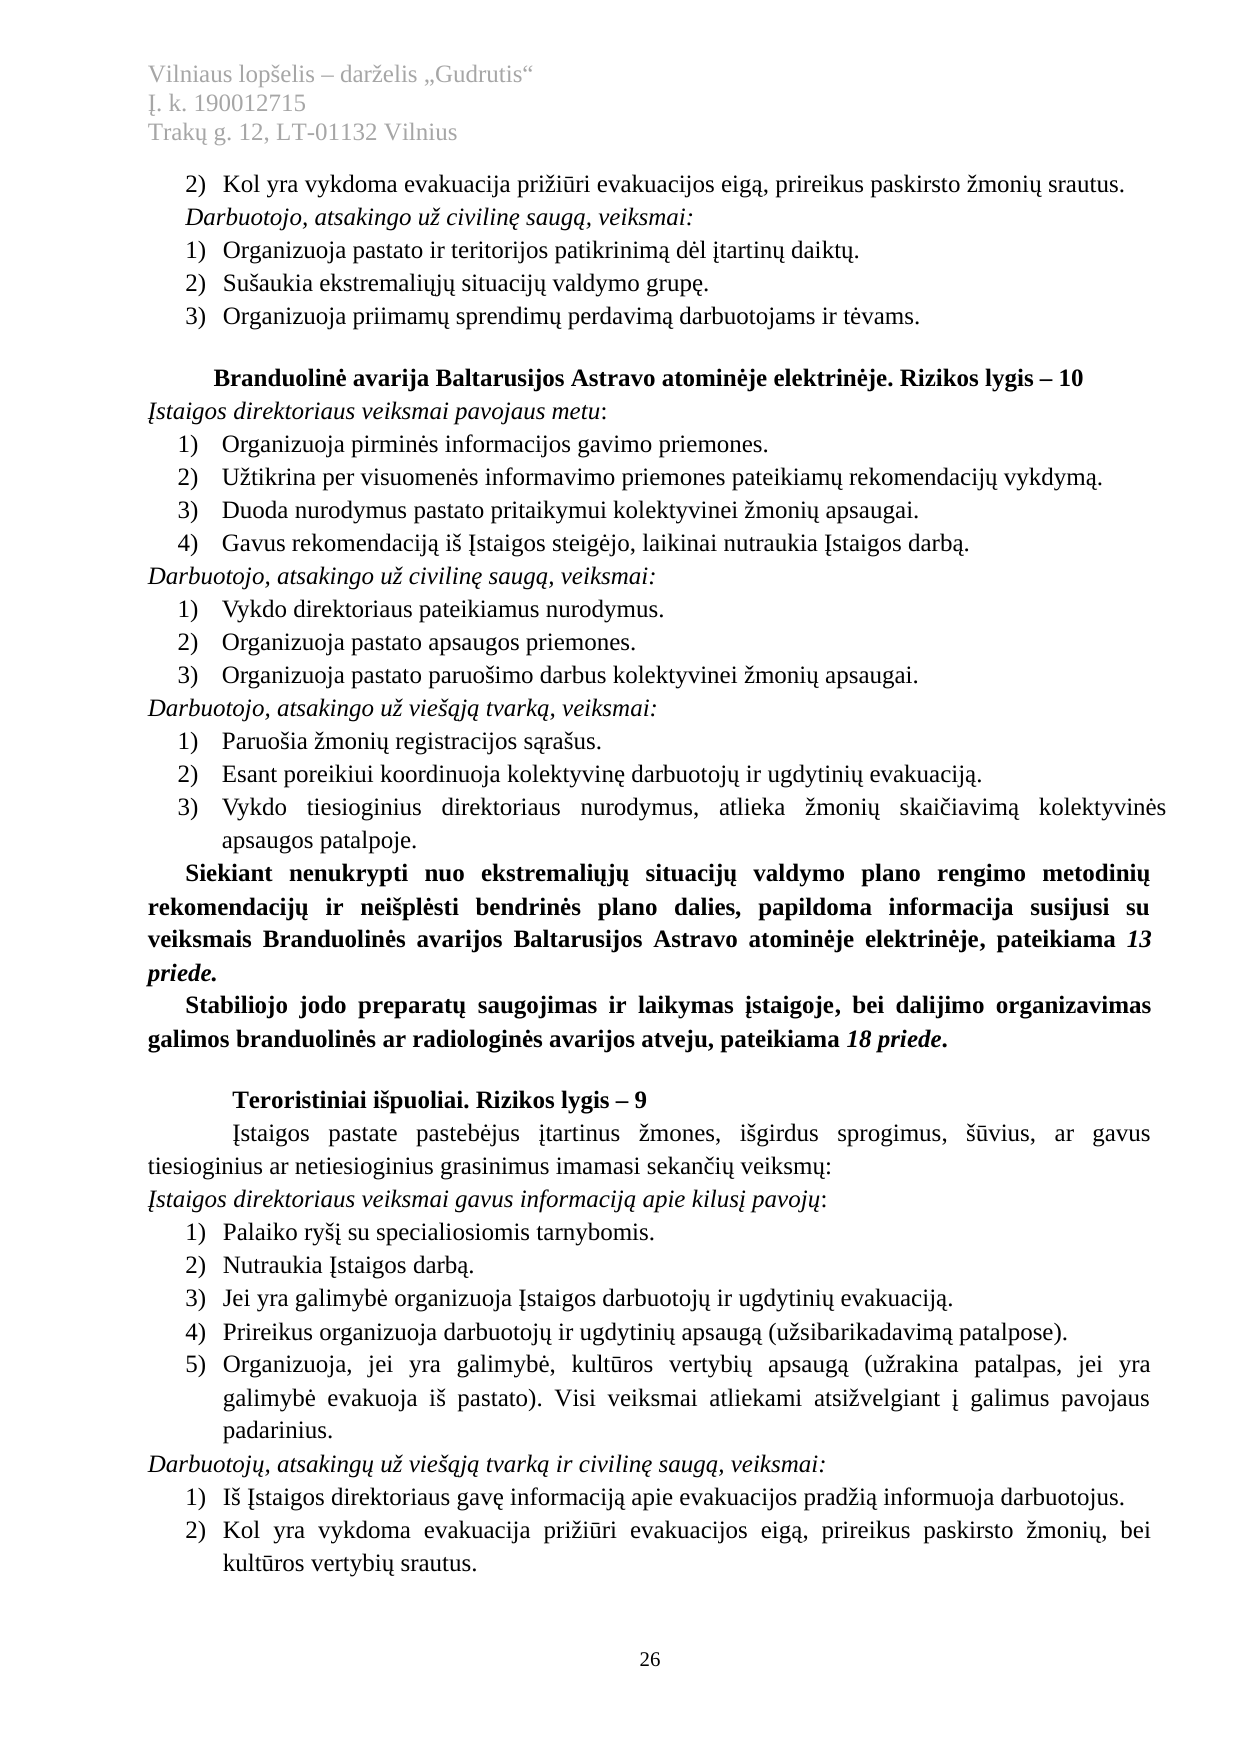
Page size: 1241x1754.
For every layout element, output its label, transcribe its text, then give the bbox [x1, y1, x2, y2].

text Teroristiniai išpuoliai. Rizikos lygis – 9 [148, 1085, 1152, 1114]
list Jei yra galimybė organizuoja Įstaigos darbuotojų ir ugdytinių evakuaciją. [185, 1283, 1152, 1312]
text Siekiant nenukrypti nuo ekstremaliųjų situacijų valdymo plano rengimo metodinių rekomendacijų ir neišplėsti bendrinės plano dalies, papildoma informacija susijusi su veiksmais Branduolinės avarijos Baltarusijos Astravo atominėje elektrinėje, pateikiama 13 priede. [148, 858, 1152, 986]
list Esant poreikiui koordinuoja kolektyvinę darbuotojų ir ugdytinių evakuaciją. [177, 759, 1167, 788]
list Organizuoja pirminės informacijos gavimo priemones. [177, 429, 1167, 458]
text Įstaigos direktoriaus veiksmai pavojaus metu: [148, 396, 1152, 425]
list Prireikus organizuoja darbuotojų ir ugdytinių apsaugą (užsibarikadavimą patalpose). [185, 1317, 1152, 1345]
list Palaiko ryšį su specialiosiomis tarnybomis. [185, 1217, 1152, 1246]
text Darbuotojo, atsakingo už viešąją tvarką, veiksmai: [148, 693, 1152, 722]
list Organizuoja pastato apsaugos priemones. [177, 627, 1167, 656]
list Organizuoja pastato ir teritorijos patikrinimą dėl įtartinų daiktų. [185, 235, 1152, 264]
list Nutraukia Įstaigos darbą. [185, 1251, 1152, 1279]
list Duoda nurodymus pastato pritaikymui kolektyvinei žmonių apsaugai. [177, 495, 1167, 524]
list Organizuoja priimamų sprendimų perdavimą darbuotojams ir tėvams. [185, 301, 1152, 330]
text Darbuotojo, atsakingo už civilinę saugą, veiksmai: [185, 202, 1152, 231]
list Paruošia žmonių registracijos sąrašus. [177, 726, 1167, 755]
list Sušaukia ekstremaliųjų situacijų valdymo grupę. [185, 268, 1152, 297]
list Iš Įstaigos direktoriaus gavę informaciją apie evakuacijos pradžią informuoja darbuotojus. [185, 1482, 1152, 1510]
text Darbuotojų, atsakingų už viešąją tvarką ir civilinę saugą, veiksmai: [148, 1449, 1152, 1477]
list Vykdo tiesioginius direktoriaus nurodymus, atlieka žmonių skaičiavimą kolektyvinės apsaugos patalpoje. [177, 792, 1167, 854]
text Stabiliojo jodo preparatų saugojimas ir laikymas įstaigoje, bei dalijimo organizavimas galimos branduolinės ar radiologinės avarijos atveju, pateikiama 18 priede. [148, 991, 1152, 1052]
text Darbuotojo, atsakingo už civilinę saugą, veiksmai: [148, 561, 1152, 590]
list Vykdo direktoriaus pateikiamus nurodymus. [177, 594, 1167, 623]
list Užtikrina per visuomenės informavimo priemones pateikiamų rekomendacijų vykdymą. [177, 462, 1167, 491]
list Kol yra vykdoma evakuacija prižiūri evakuacijos eigą, prireikus paskirsto žmonių srautus. [185, 169, 1152, 198]
text Įstaigos pastate pastebėjus įtartinus žmones, išgirdus sprogimus, šūvius, ar gavus tiesioginius ar netiesioginius grasinimus imamasi sekančių veiksmų: [148, 1118, 1152, 1180]
text Branduolinė avarija Baltarusijos Astravo atominėje elektrinėje. Rizikos lygis – 10 [148, 363, 1152, 392]
list Organizuoja pastato paruošimo darbus kolektyvinei žmonių apsaugai. [177, 660, 1167, 689]
text Įstaigos direktoriaus veiksmai gavus informaciją apie kilusį pavojų: [148, 1184, 1152, 1213]
list Kol yra vykdoma evakuacija prižiūri evakuacijos eigą, prireikus paskirsto žmonių, bei kultūros vertybių srautus. [185, 1515, 1152, 1576]
list Gavus rekomendaciją iš Įstaigos steigėjo, laikinai nutraukia Įstaigos darbą. [177, 528, 1167, 557]
list Organizuoja, jei yra galimybė, kultūros vertybių apsaugą (užrakina patalpas, jei yra galimybė evakuoja iš pastato). Visi veiksmai atliekami atsižvelgiant į galimus pavojaus padarinius. [185, 1349, 1152, 1444]
